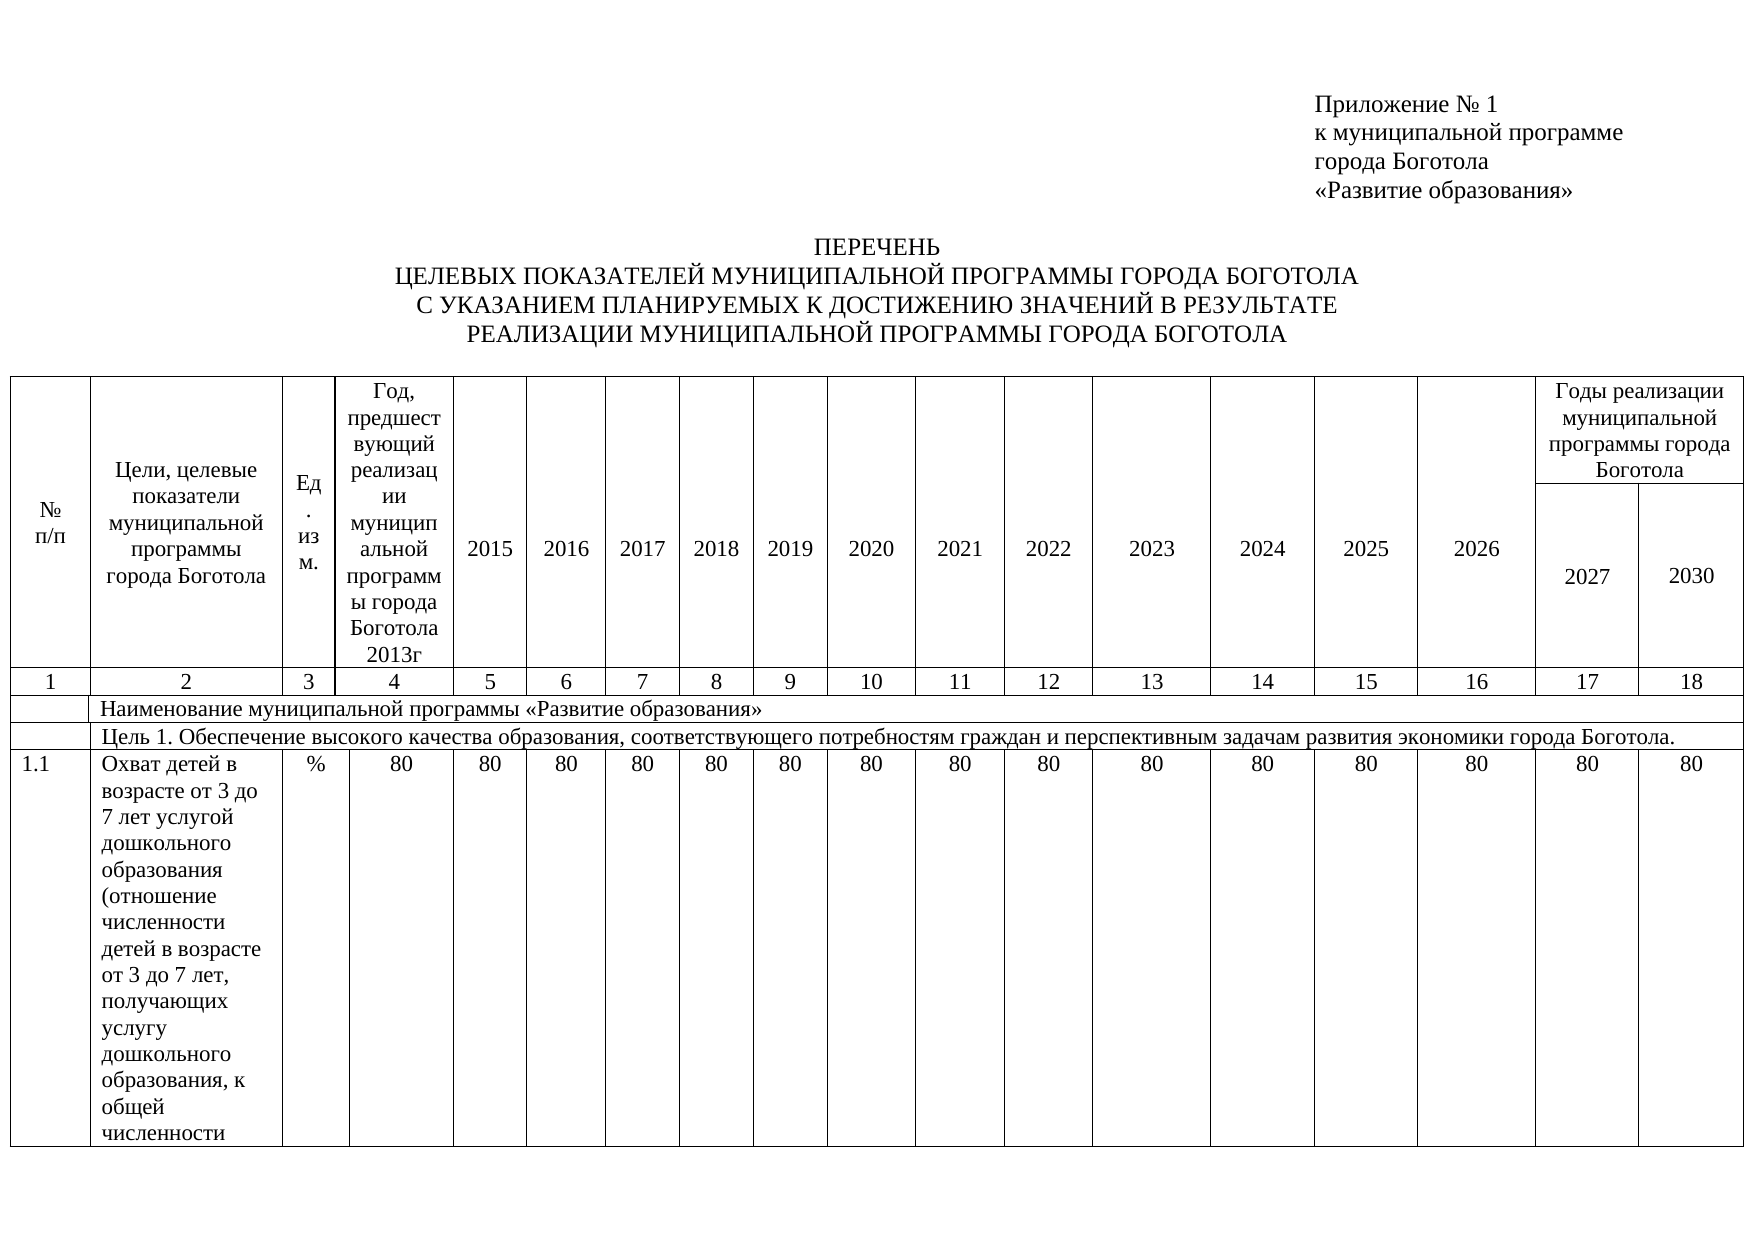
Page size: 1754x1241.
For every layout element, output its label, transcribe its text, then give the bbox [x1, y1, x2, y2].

table_cell 80 [754, 750, 827, 1146]
table_header 2026 [1418, 377, 1535, 667]
table_header 2016 [527, 377, 605, 667]
table_header 2025 [1315, 377, 1417, 667]
table_cell 80 [680, 750, 753, 1146]
table_cell 9 [754, 668, 827, 694]
table_cell [11, 696, 88, 722]
table_cell 8 [680, 668, 753, 694]
table_cell 80 [1536, 750, 1638, 1146]
table_cell 80 [1211, 750, 1314, 1146]
table_cell % [283, 750, 349, 1146]
table_header 2018 [680, 377, 753, 667]
table_header № п/п [11, 377, 90, 667]
table_cell 12 [1005, 668, 1092, 694]
table_cell 10 [828, 668, 915, 694]
table_cell 80 [1639, 750, 1743, 1146]
table_cell 11 [916, 668, 1004, 694]
table_cell 5 [454, 668, 526, 694]
table_header 2021 [916, 377, 1004, 667]
table_header 2023 [1093, 377, 1210, 667]
table_cell 4 [336, 668, 453, 694]
table_cell 80 [1093, 750, 1210, 1146]
text РЕАЛИЗАЦИИ МУНИЦИПАЛЬНОЙ ПРОГРАММЫ ГОРОДА БОГОТОЛА [89, 319, 1665, 347]
table_cell 3 [283, 668, 334, 694]
table_cell 1.1 [11, 750, 90, 1146]
text «Развитие образования» [89, 175, 1665, 204]
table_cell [91, 750, 282, 1146]
table_header 2015 [454, 377, 526, 667]
table_header 2017 [606, 377, 679, 667]
table_cell 16 [1418, 668, 1535, 694]
table_cell [11, 723, 90, 749]
table_cell 7 [606, 668, 679, 694]
table_cell 15 [1315, 668, 1417, 694]
table_cell Наименование муниципальной программы «Развитие образования» [89, 696, 1743, 722]
table_cell Цель 1. Обеспечение высокого качества образования, соответствующего потребностям граждан и перспективным задачам развития экономики города Боготола. [91, 723, 1743, 749]
text к муниципальной программе [89, 117, 1665, 146]
table_cell 80 [1418, 750, 1535, 1146]
table_cell 18 [1639, 668, 1743, 694]
table_cell 1 [11, 668, 90, 694]
table_header Годы реализации муниципальной программы города Боготола [1536, 377, 1743, 483]
table_header Ед. изм. [283, 377, 334, 667]
table_cell 80 [454, 750, 526, 1146]
text Приложение № 1 [89, 89, 1665, 117]
table_header 2022 [1005, 377, 1092, 667]
table_cell 6 [527, 668, 605, 694]
table_cell 2030 [1639, 484, 1743, 667]
table_cell 13 [1093, 668, 1210, 694]
table_header 2019 [754, 377, 827, 667]
table_cell 80 [350, 750, 453, 1146]
table_header Год, предшествующий реализации муниципальной программы города Боготола 2013г [336, 377, 453, 667]
text С УКАЗАНИЕМ ПЛАНИРУЕМЫХ К ДОСТИЖЕНИЮ ЗНАЧЕНИЙ В РЕЗУЛЬТАТЕ [89, 290, 1665, 319]
table_cell 2 [91, 668, 282, 694]
table_cell 80 [1315, 750, 1417, 1146]
text ЦЕЛЕВЫХ ПОКАЗАТЕЛЕЙ МУНИЦИПАЛЬНОЙ ПРОГРАММЫ ГОРОДА БОГОТОЛА [89, 261, 1665, 290]
table_cell 80 [606, 750, 679, 1146]
table_header Цели, целевые показатели муниципальной программы города Боготола [91, 377, 282, 667]
table_cell 80 [527, 750, 605, 1146]
table_cell 17 [1536, 668, 1638, 694]
table_cell 80 [828, 750, 915, 1146]
table_cell 14 [1211, 668, 1314, 694]
table_cell 2027 [1536, 484, 1638, 667]
table_cell 80 [916, 750, 1004, 1146]
table_header 2024 [1211, 377, 1314, 667]
text города Боготола [89, 146, 1665, 175]
text ПЕРЕЧЕНЬ [89, 232, 1665, 261]
table_cell 80 [1005, 750, 1092, 1146]
table_header 2020 [828, 377, 915, 667]
